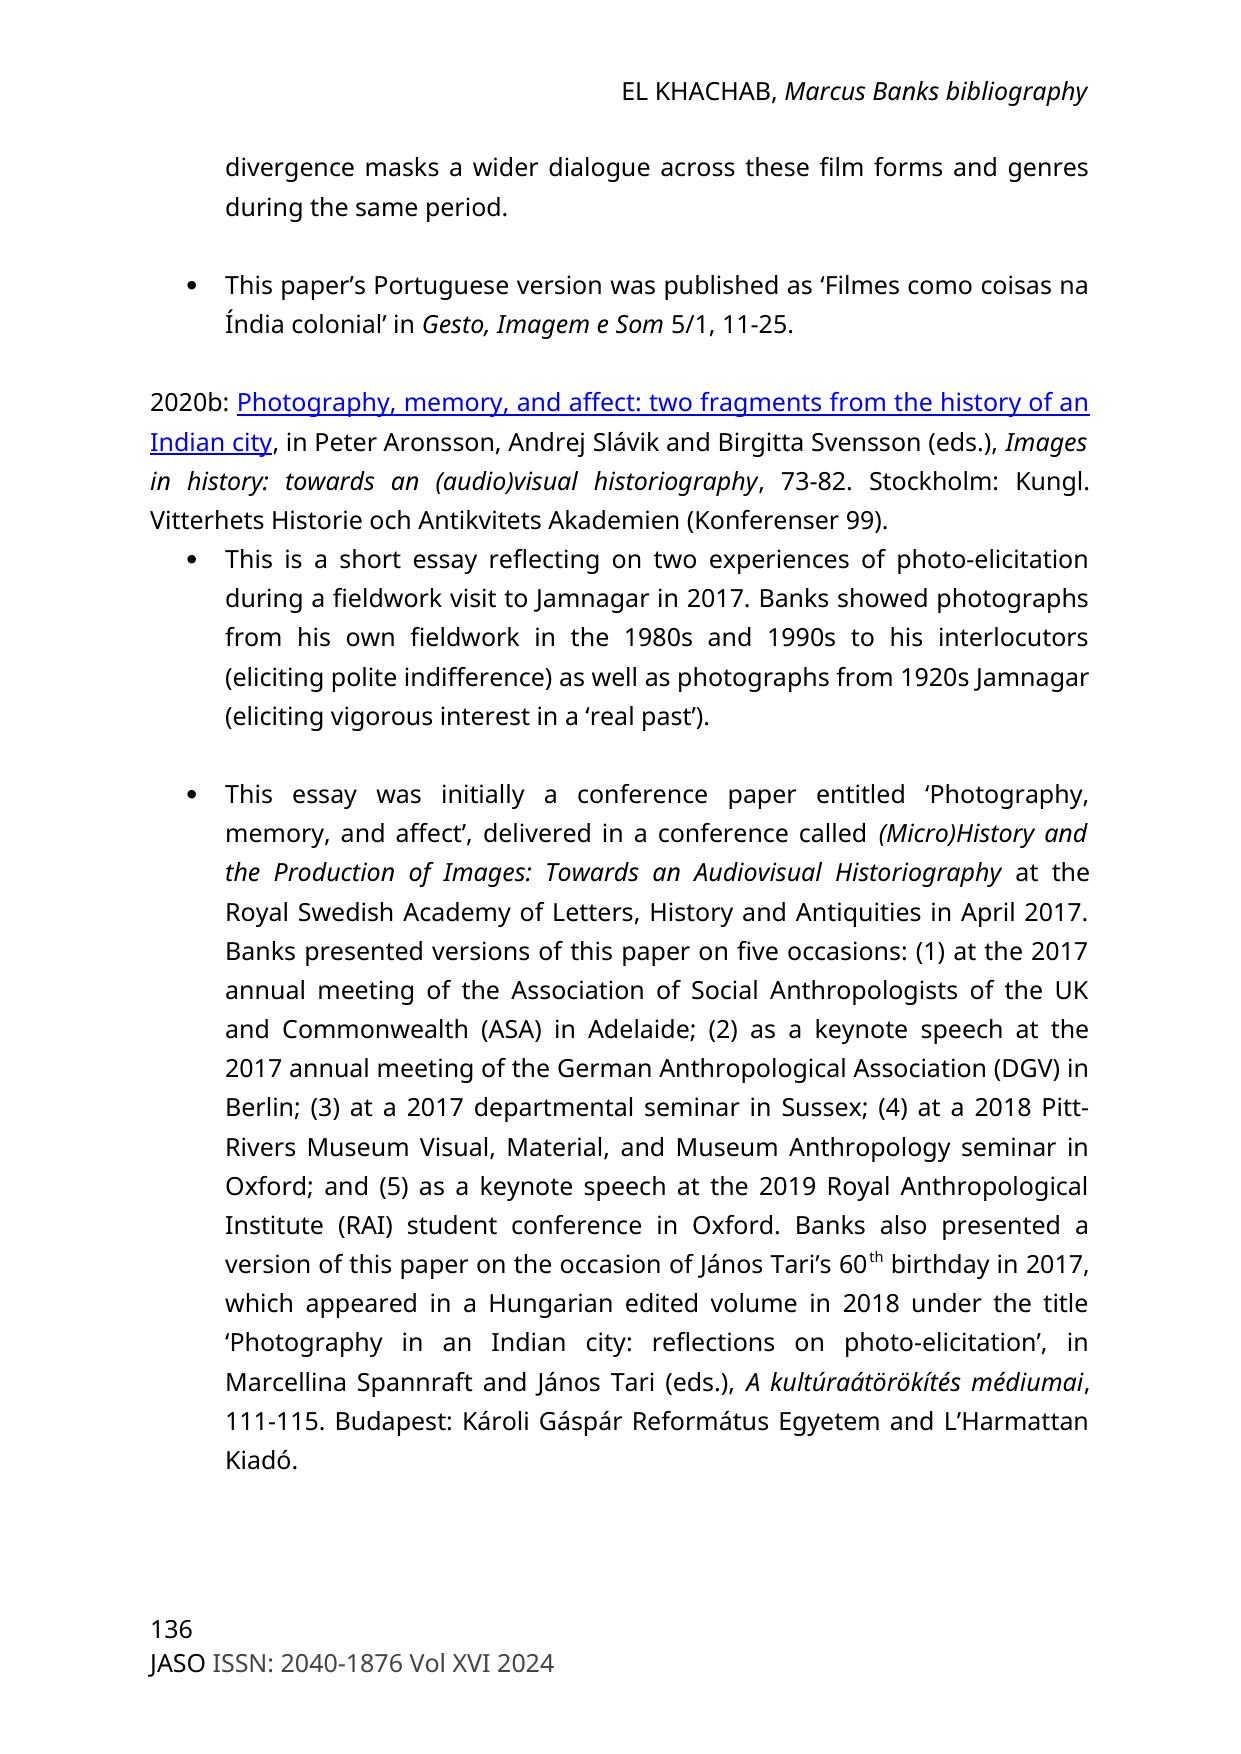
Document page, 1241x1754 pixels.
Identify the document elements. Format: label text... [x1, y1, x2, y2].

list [187, 150, 1090, 223]
list This is a short essay reflecting on two experiences of photo-elicitation during a fieldwork visit to Jamnagar in 2017. Banks showed photographs from his own fieldwork in the 1980s and 1990s to his interlocutors (eliciting polite indifference) as well as photographs from 1920s Jamnagar (eliciting vigorous interest in a ‘real past’). [187, 542, 1090, 732]
list This essay was initially a conference paper entitled ‘Photography, memory, and affect’, delivered in a conference called (Micro)History and the Production of Images: Towards an Audiovisual Historiography at the Royal Swedish Academy of Letters, History and Antiquities in April 2017. Banks presented versions of this paper on five occasions: (1) at the 2017 annual meeting of the Association of Social Anthropologists of the UK and Commonwealth (ASA) in Adelaide; (2) as a keynote speech at the 2017 annual meeting of the German Anthropological Association (DGV) in Berlin; (3) at a 2017 departmental seminar in Sussex; (4) at a 2018 Pitt-Rivers Museum Visual, Material, and Museum Anthropology seminar in Oxford; and (5) as a keynote speech at the 2019 Royal Anthropological Institute (RAI) student conference in Oxford. Banks also presented a version of this paper on the occasion of János Tari’s 60th birthday in 2017, which appeared in a Hungarian edited volume in 2018 under the title ‘Photography in an Indian city: reflections on photo-elicitation’, in Marcellina Spannraft and János Tari (eds.), A kultúraátörökítés médiumai, 111-115. Budapest: Károli Gáspár Református Egyetem and L’Harmattan Kiadó. [187, 777, 1090, 1477]
text 2020b: Photography, memory, and affect: two fragments from the history of an Indian city, in Peter Aronsson, Andrej Slávik and Birgitta Svensson (eds.), Images in history: towards an (audio)visual historiography, 73-82. Stockholm: Kungl. Vitterhets Historie och Antikvitets Akademien (Konferenser 99). [150, 385, 1090, 537]
list This paper’s Portuguese version was published as ‘Filmes como coisas na Índia colonial’ in Gesto, Imagem e Som 5/1, 11-25. [187, 267, 1090, 341]
